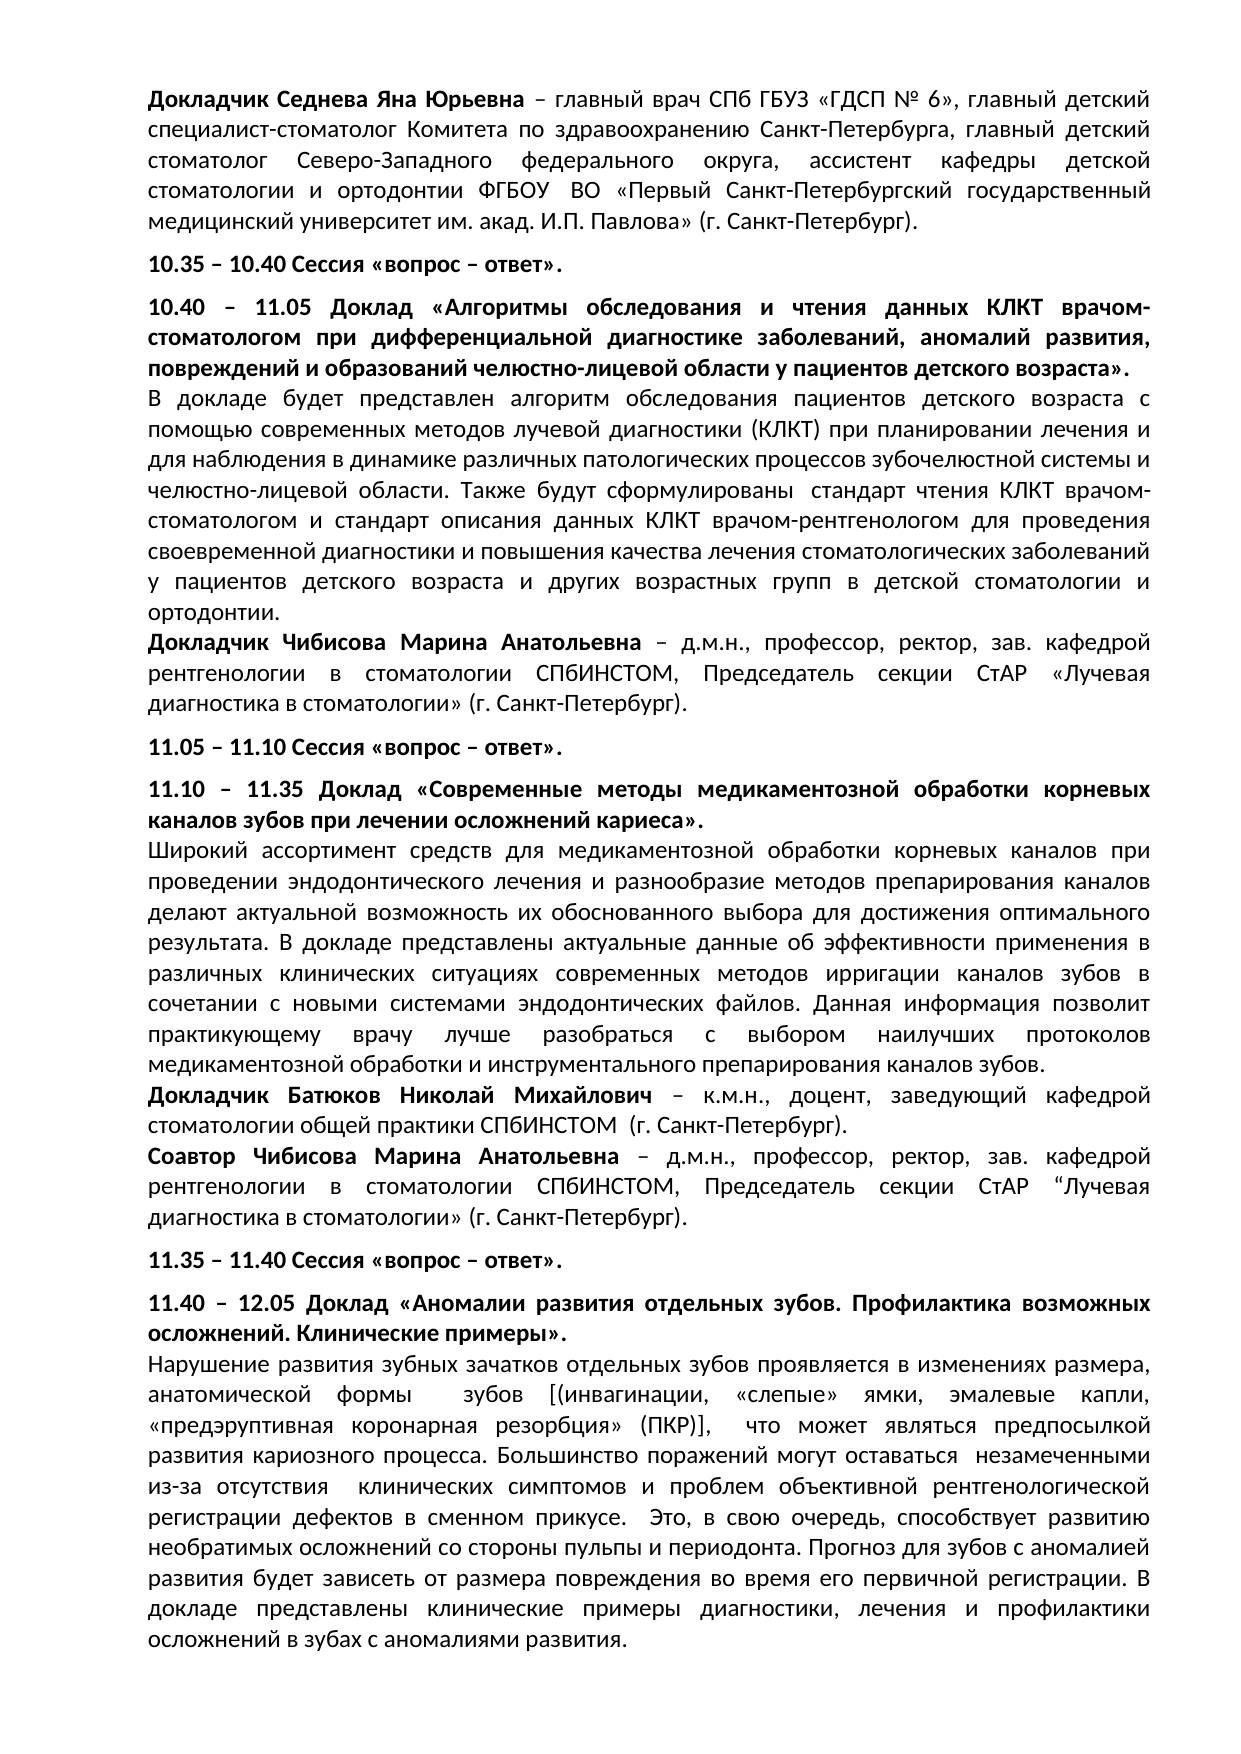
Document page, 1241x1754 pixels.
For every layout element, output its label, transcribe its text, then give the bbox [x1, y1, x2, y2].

text 11.10 – 11.35 Доклад «Современные методы медикаментозной обработки корневых каналов зубов при лечении осложнений кариеса». [148, 774, 1152, 835]
text Нарушение развития зубных зачатков отдельных зубов проявляется в изменениях размера, анатомической формы зубов [(инвагинации, «слепые» ямки, эмалевые капли, «предэруптивная коронарная резорбция» (ПКР)], что может являться предпосылкой развития кариозного процесса. Большинство поражений могут оставаться незамеченными из-за отсутствия клинических симптомов и проблем объективной рентгенологической регистрации дефектов в сменном прикусе. Это, в свою очередь, способствует развитию необратимых осложнений со стороны пульпы и периодонта. Прогноз для зубов с аномалией развития будет зависеть от размера повреждения во время его первичной регистрации. В докладе представлены клинические примеры диагностики, лечения и профилактики осложнений в зубах с аномалиями развития. [148, 1348, 1152, 1653]
text 11.35 – 11.40 Сессия «вопрос – ответ». [148, 1244, 461, 1274]
text 11.35 – 11.40 Сессия «вопрос – ответ». [484, 1244, 1152, 1274]
text Докладчик Батюков Николай Михайлович – к.м.н., доцент, заведующий кафедрой стоматологии общей практики СПбИНСТОМ (г. Санкт-Петербург). [148, 1079, 1152, 1140]
text 11.05 – 11.10 Сессия «вопрос – ответ». [484, 731, 1152, 761]
text 11.40 – 12.05 Доклад «Аномалии развития отдельных зубов. Профилактика возможных осложнений. Клинические примеры». [148, 1287, 1152, 1348]
text 10.40 – 11.05 Доклад «Алгоритмы обследования и чтения данных КЛКТ врачом-стоматологом при дифференциальной диагностике заболеваний, аномалий развития, повреждений и образований челюстно-лицевой области у пациентов детского возраста». [148, 291, 1152, 382]
text Широкий ассортимент средств для медикаментозной обработки корневых каналов при проведении эндодонтического лечения и разнообразие методов препарирования каналов делают актуальной возможность их обоснованного выбора для достижения оптимального результата. В докладе представлены актуальные данные об эффективности применения в различных клинических ситуациях современных методов ирригации каналов зубов в сочетании с новыми системами эндодонтических файлов. Данная информация позволит практикующему врачу лучше разобраться с выбором наилучших протоколов медикаментозной обработки и инструментального препарирования каналов зубов. [148, 835, 1152, 1079]
text Докладчик Седнева Яна Юрьевна – главный врач СПб ГБУЗ «ГДСП № 6», главный детский специалист-стоматолог Комитета по здравоохранению Санкт-Петербурга, главный детский стоматолог Северо-Западного федерального округа, ассистент кафедры детской стоматологии и ортодонтии ФГБОУ ВО «Первый Санкт-Петербургский государственный медицинский университет им. акад. И.П. Павлова» (г. Санкт-Петербург). [148, 83, 1152, 235]
text 10.35 – 10.40 Сессия «вопрос – ответ». [148, 248, 461, 278]
text 10.35 – 10.40 Сессия «вопрос – ответ». [484, 248, 1152, 278]
text Докладчик Чибисова Марина Анатольевна – д.м.н., профессор, ректор, зав. кафедрой рентгенологии в стоматологии СПбИНСТОМ, Председатель секции СтАР «Лучевая диагностика в стоматологии» (г. Санкт-Петербург). [148, 627, 1152, 718]
text 11.05 – 11.10 Сессия «вопрос – ответ». [148, 731, 461, 761]
text В докладе будет представлен алгоритм обследования пациентов детского возраста с помощью современных методов лучевой диагностики (КЛКТ) при планировании лечения и для наблюдения в динамике различных патологических процессов зубочелюстной системы и челюстно-лицевой области. Также будут сформулированы стандарт чтения КЛКТ врачом-стоматологом и стандарт описания данных КЛКТ врачом-рентгенологом для проведения своевременной диагностики и повышения качества лечения стоматологических заболеваний у пациентов детского возраста и других возрастных групп в детской стоматологии и ортодонтии. [148, 382, 1152, 627]
